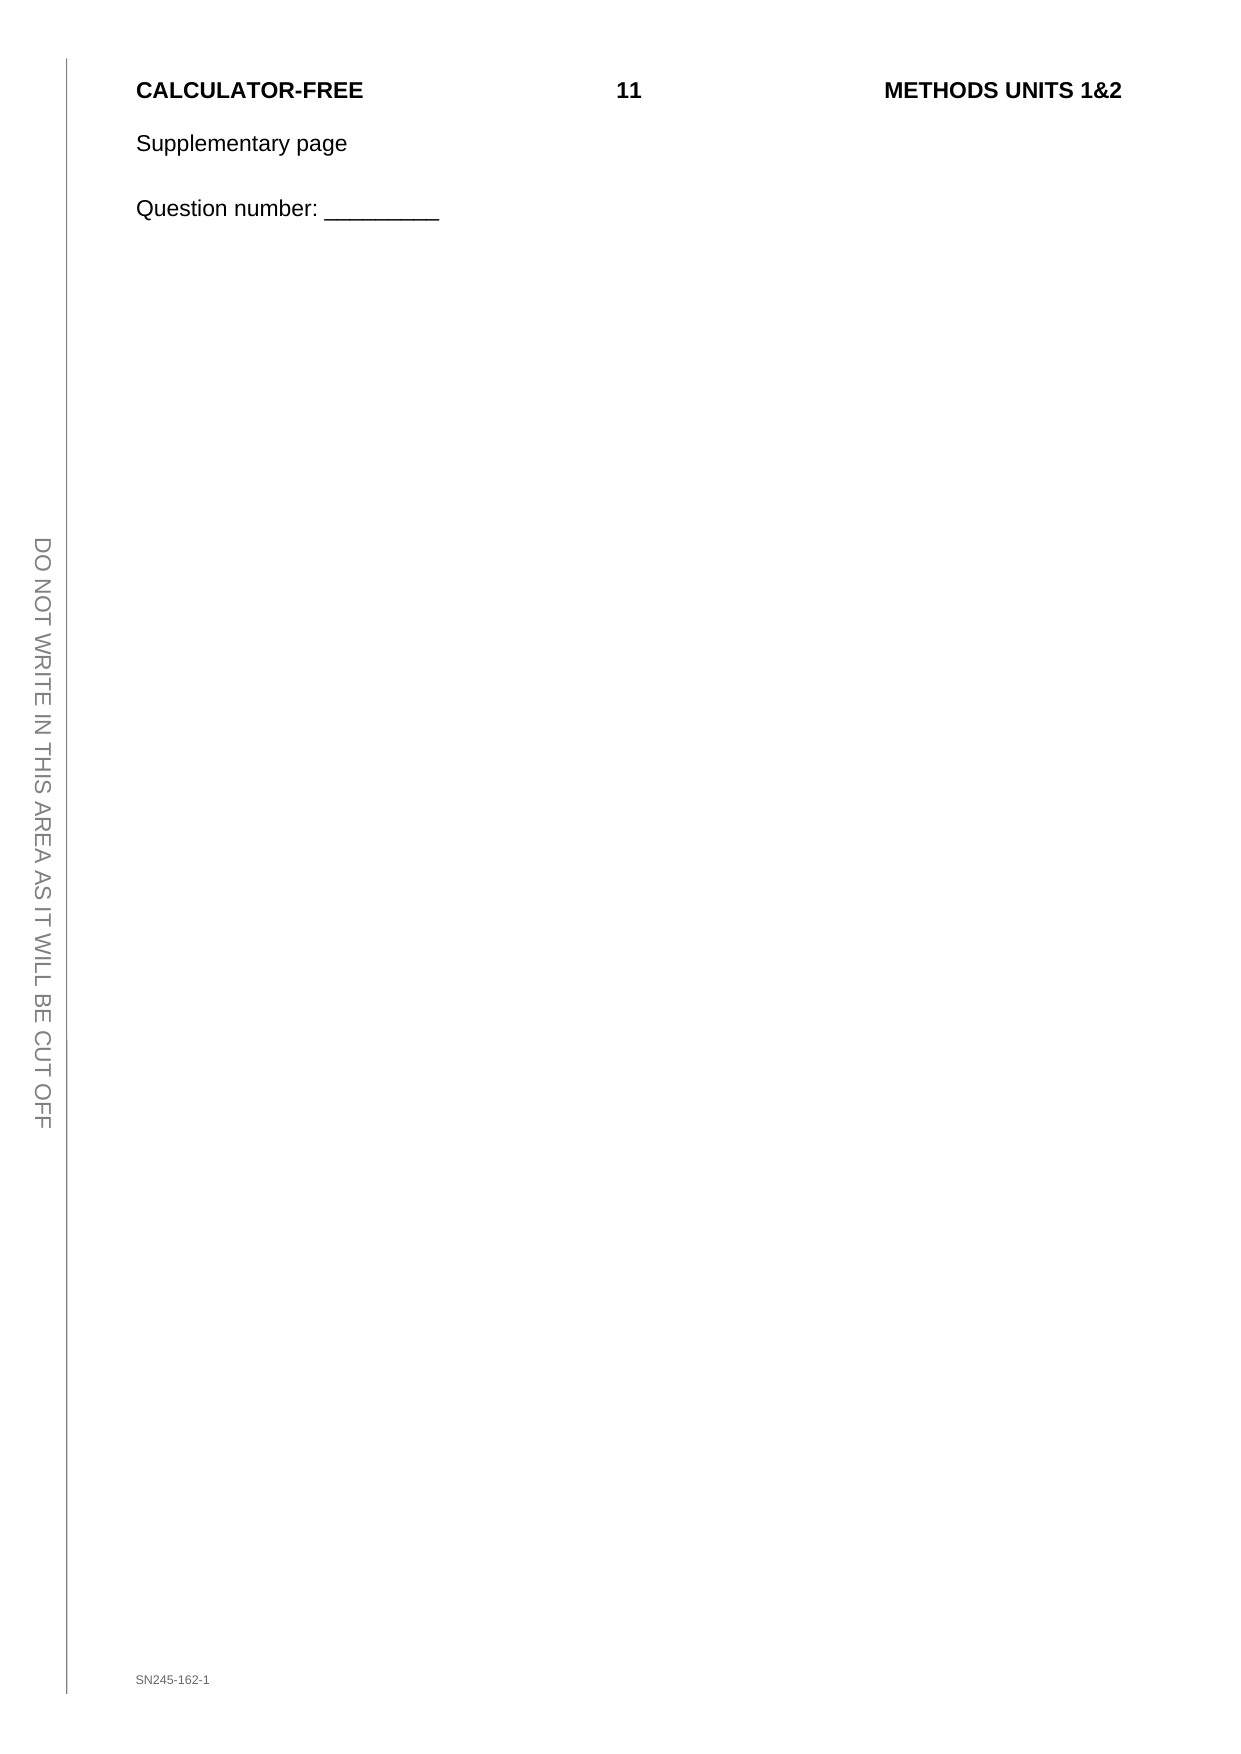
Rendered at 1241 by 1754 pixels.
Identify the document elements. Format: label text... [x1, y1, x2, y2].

text Supplementary page [136, 130, 1122, 156]
text Question number: _________ [136, 195, 1122, 221]
